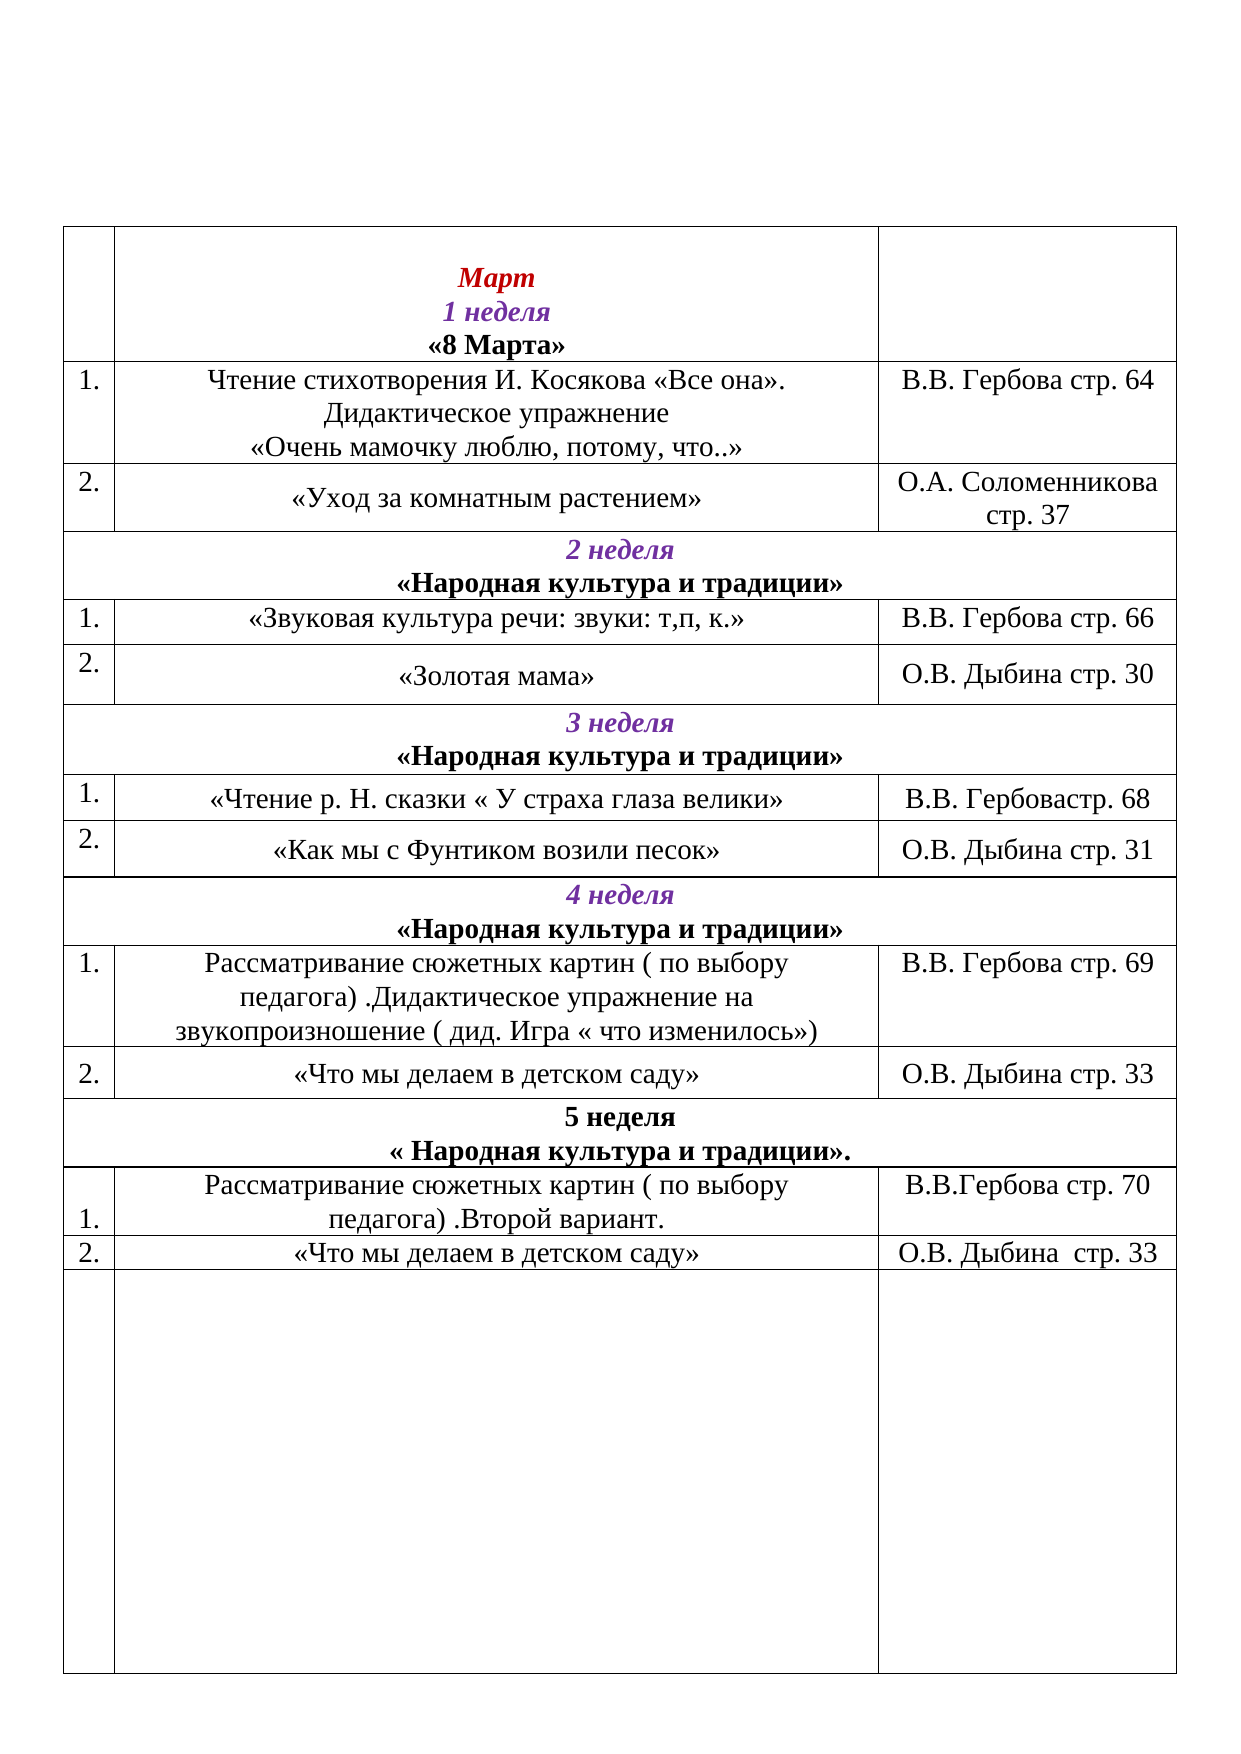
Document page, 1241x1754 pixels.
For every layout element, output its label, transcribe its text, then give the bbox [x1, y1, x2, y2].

table_cell «Звуковая культура речи: звуки: т,п, к.» [115, 600, 878, 644]
table_cell 1. [64, 775, 114, 820]
table_cell 4 неделя «Народная культура и традиции» [64, 878, 1176, 944]
table_cell 2. [64, 464, 114, 531]
table_cell [879, 227, 1176, 361]
table_cell «Как мы с Фунтиком возили песок» [115, 821, 878, 876]
table_cell 2. [64, 1047, 114, 1098]
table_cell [115, 1270, 878, 1673]
table_cell Чтение стихотворения И. Косякова «Все она». Дидактическое упражнение «Очень мамочку люблю, потому, что..» [115, 362, 878, 463]
table_cell 2. [64, 821, 114, 876]
table_cell В.В. Гербова стр. 66 [879, 600, 1176, 644]
table_cell 1. [64, 1168, 114, 1234]
table_cell В.В.Гербова стр. 70 [879, 1168, 1176, 1234]
table_cell «Чтение р. Н. сказки « У страха глаза велики» [115, 775, 878, 820]
table_cell 2. [64, 1236, 114, 1269]
table_cell В.В. Гербова стр. 69 [879, 946, 1176, 1046]
table_cell О.В. Дыбина стр. 31 [879, 821, 1176, 876]
table_cell В.В. Гербова стр. 64 [879, 362, 1176, 463]
table_cell [64, 227, 114, 361]
table_cell О.В. Дыбина стр. 33 [879, 1236, 1176, 1269]
table_cell «Что мы делаем в детском саду» [115, 1047, 878, 1098]
table_cell О.В. Дыбина стр. 30 [879, 645, 1176, 704]
table_cell 1. [64, 362, 114, 463]
table_cell [64, 1270, 114, 1673]
table_cell 3 неделя «Народная культура и традиции» [64, 705, 1176, 774]
table_cell 1. [64, 600, 114, 644]
table_cell В.В. Гербовастр. 68 [879, 775, 1176, 820]
table_cell 2. [64, 645, 114, 704]
table_cell «Золотая мама» [115, 645, 878, 704]
table_cell 1. [64, 946, 114, 1046]
table_cell 5 неделя « Народная культура и традиции». [64, 1099, 1176, 1166]
table_cell Рассматривание сюжетных картин ( по выбору педагога) .Второй вариант. [115, 1168, 878, 1234]
table_cell «Что мы делаем в детском саду» [115, 1236, 878, 1269]
table_cell 2 неделя «Народная культура и традиции» [64, 532, 1176, 599]
table_cell «Уход за комнатным растением» [115, 464, 878, 531]
table_cell О.В. Дыбина стр. 33 [879, 1047, 1176, 1098]
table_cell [115, 227, 878, 361]
table_cell [879, 1270, 1176, 1673]
table_cell Рассматривание сюжетных картин ( по выбору педагога) .Дидактическое упражнение на звукопроизношение ( дид. Игра « что изменилось») [115, 946, 878, 1046]
table_cell О.А. Соломенникова стр. 37 [879, 464, 1176, 531]
